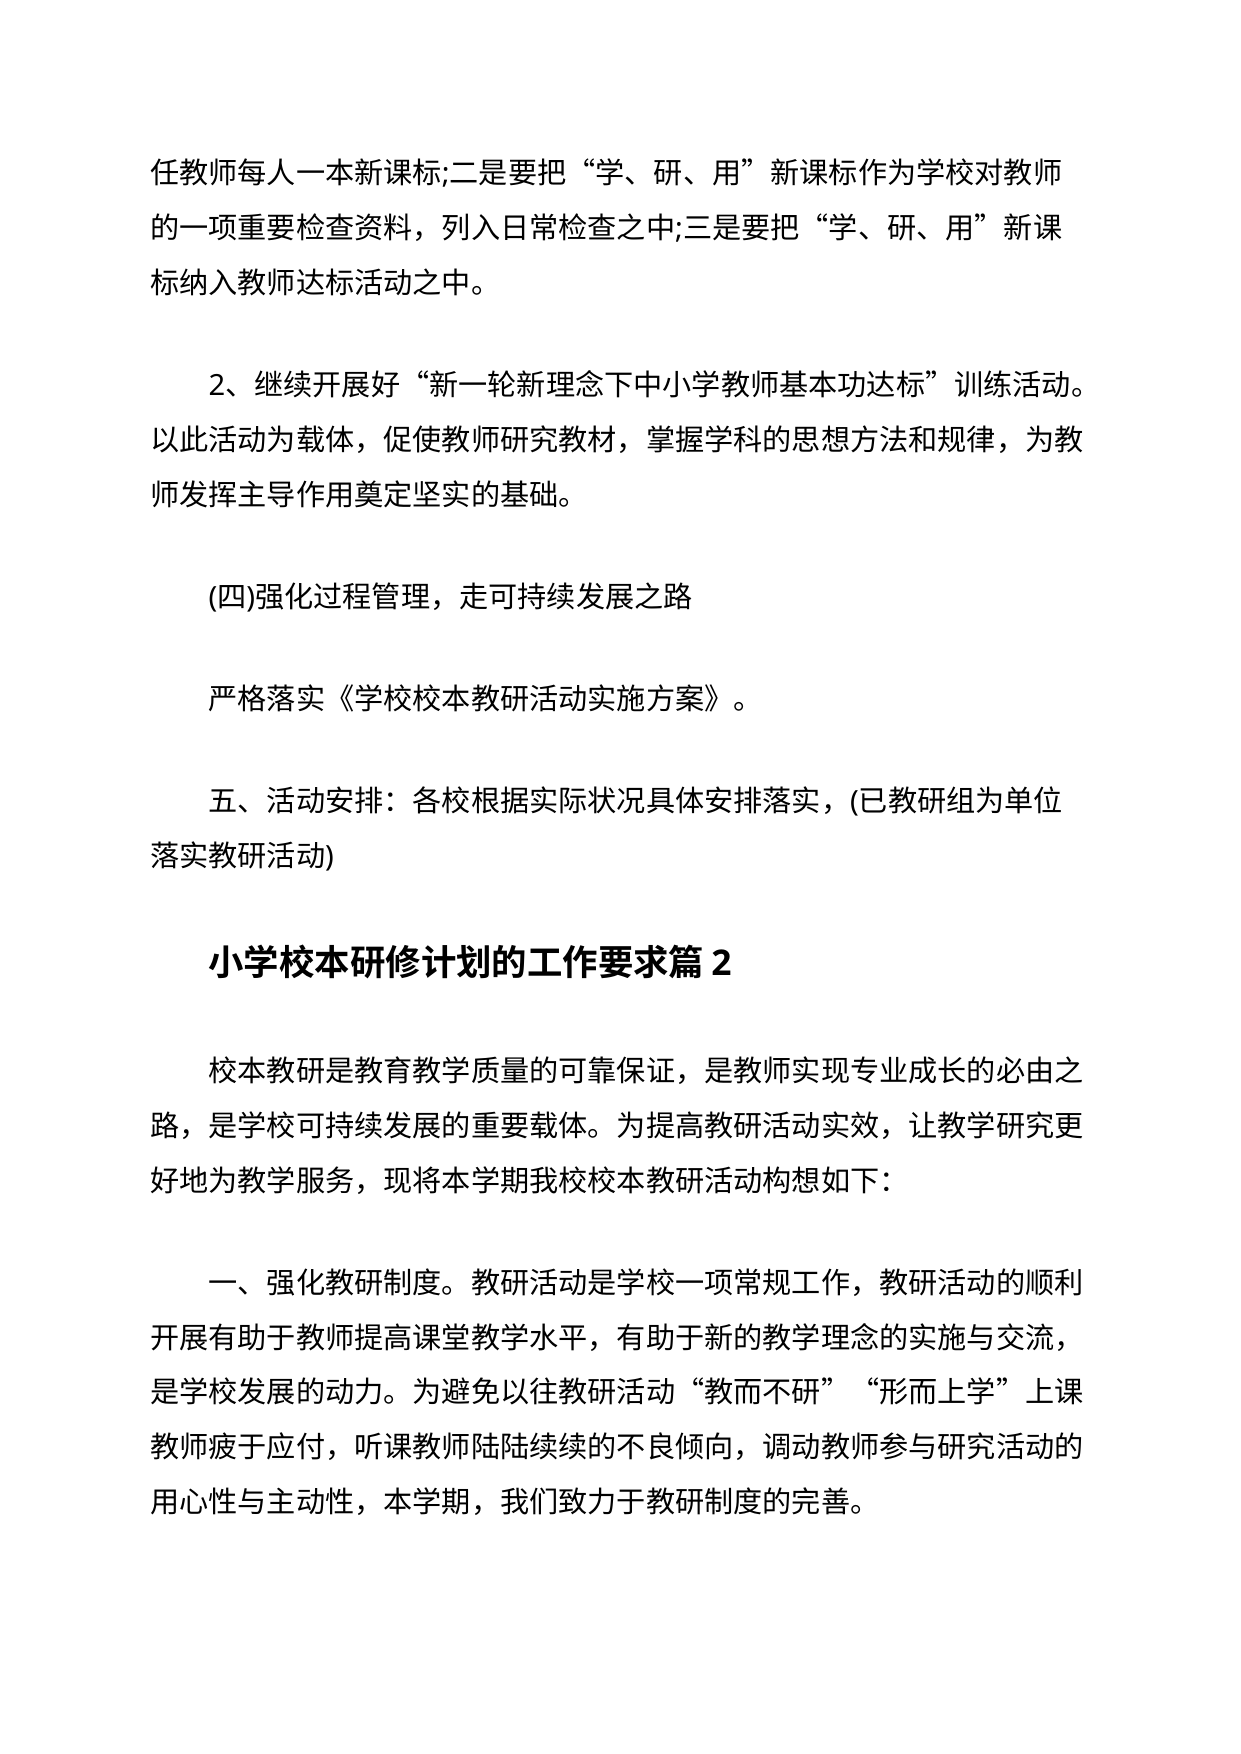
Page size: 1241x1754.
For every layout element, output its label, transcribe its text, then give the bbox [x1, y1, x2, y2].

text 小学校本研修计划的工作要求篇2 [150, 934, 1090, 986]
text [150, 150, 1090, 302]
text 五、活动安排：各校根据实际状况具体安排落实，(已教研组为单位落实教研活动) [150, 777, 1090, 874]
text (四)强化过程管理，走可持续发展之路 [150, 573, 1090, 616]
text 2、继续开展好“新一轮新理念下中小学教师基本功达标”训练活动。以此活动为载体，促使教师研究教材，掌握学科的思想方法和规律，为教师发挥主导作用奠定坚实的基础。 [150, 362, 1090, 514]
text 严格落实《学校校本教研活动实施方案》。 [150, 675, 1090, 718]
text 一、强化教研制度。教研活动是学校一项常规工作，教研活动的顺利开展有助于教师提高课堂教学水平，有助于新的教学理念的实施与交流，是学校发展的动力。为避免以往教研活动“教而不研”“形而上学”上课教师疲于应付，听课教师陆陆续续的不良倾向，调动教师参与研究活动的用心性与主动性，本学期，我们致力于教研制度的完善。 [150, 1259, 1090, 1521]
text 校本教研是教育教学质量的可靠保证，是教师实现专业成长的必由之路，是学校可持续发展的重要载体。为提高教研活动实效，让教学研究更好地为教学服务，现将本学期我校校本教研活动构想如下： [150, 1048, 1090, 1200]
